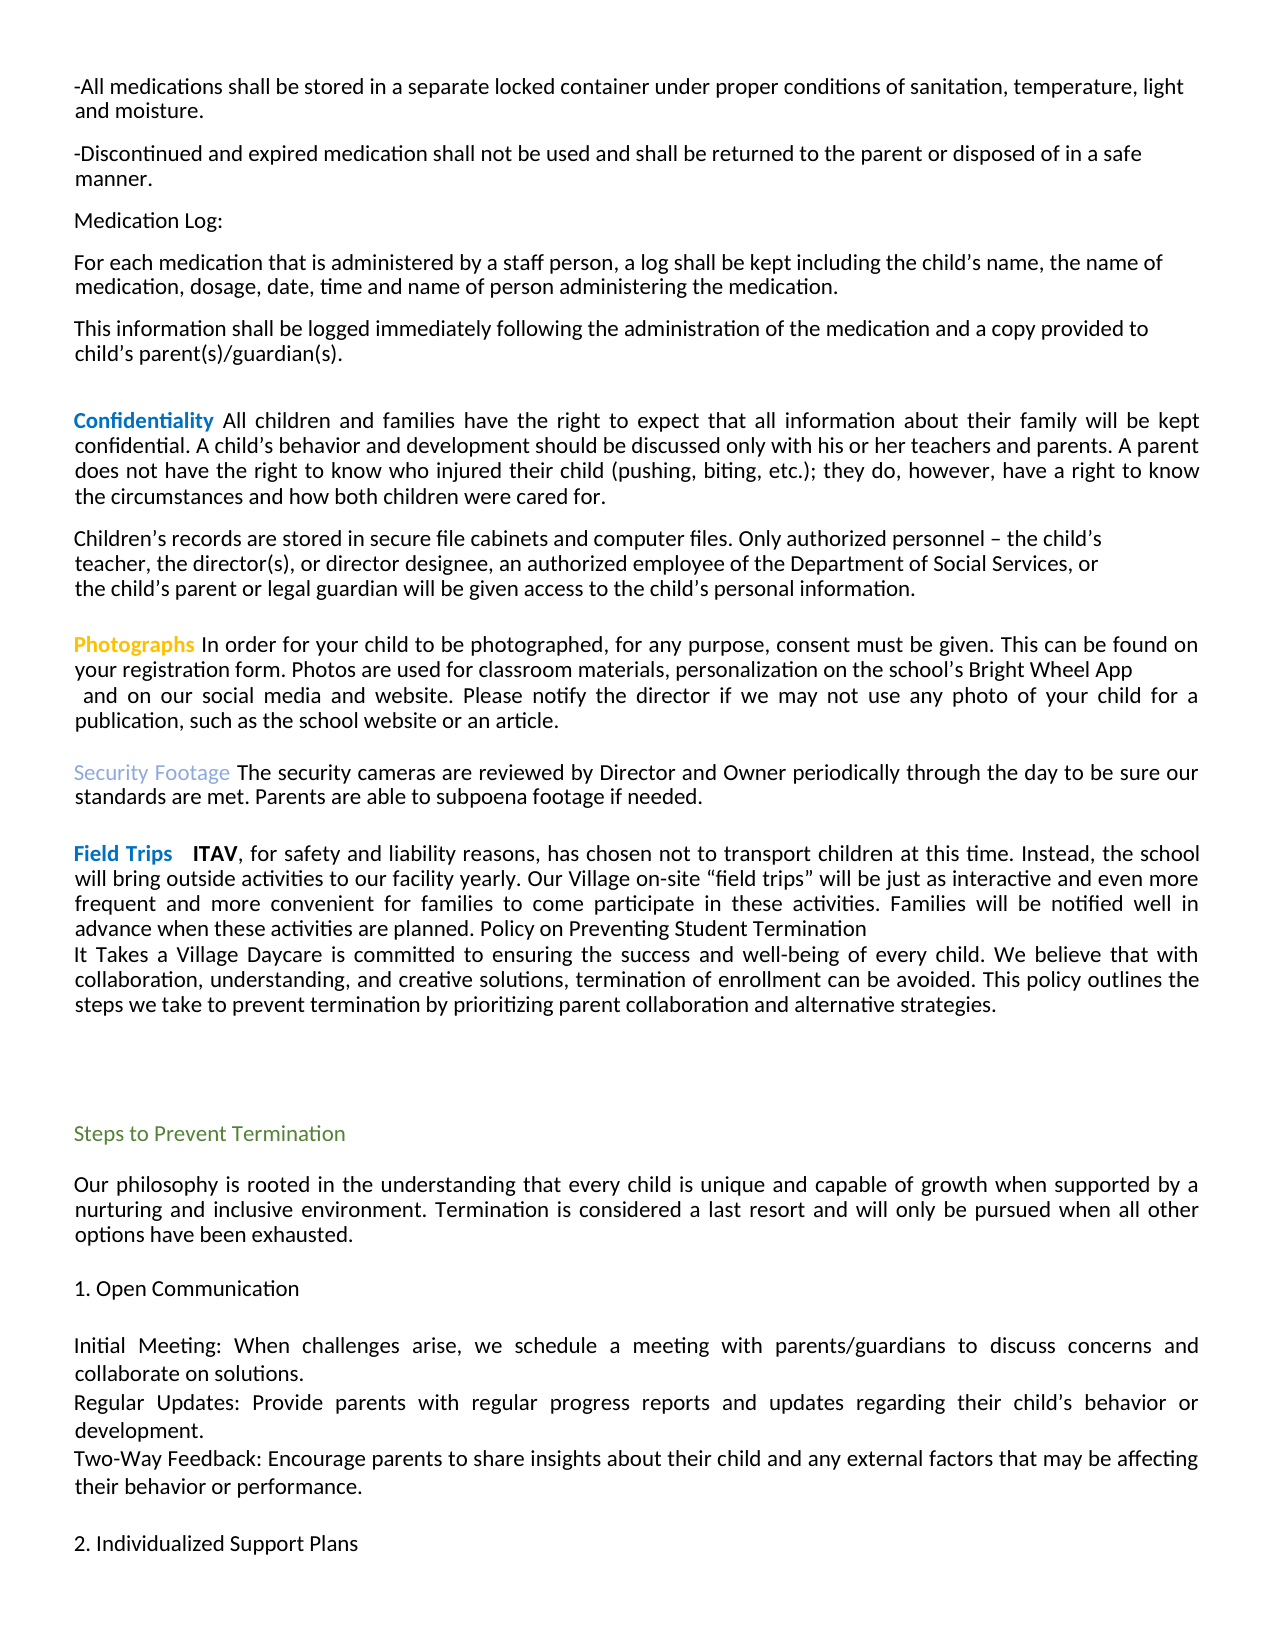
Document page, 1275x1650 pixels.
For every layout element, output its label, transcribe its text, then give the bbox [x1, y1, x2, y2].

text and on our social media and website. Please notify the director if we may not use any photo of your child for a publication, such as the school website or an article. [73, 683, 1201, 734]
text Two-Way Feedback: Encourage parents to share insights about their child and any external factors that may be affecting their behavior or performance. [73, 1444, 1201, 1500]
text Medication Log: [73, 208, 1200, 233]
text 2. Individualized Support Plans [73, 1529, 1201, 1557]
text Photographs In order for your child to be photographed, for any purpose, consent must be given. This can be found on your registration form. Photos are used for classroom materials, personalization on the school’s Bright Wheel App [73, 632, 1201, 683]
text 1. Open Communication [73, 1274, 1201, 1303]
text Confidentiality All children and families have the right to expect that all information about their family will be kept confidential. A child’s behavior and development should be discussed only with his or her teachers and parents. A parent does not have the right to know who injured their child (pushing, biting, etc.); they do, however, have a right to know the circumstances and how both children were cared for. [73, 409, 1201, 510]
text -All medications shall be stored in a separate locked container under proper conditions of sanitation, temperature, light and moisture. [73, 74, 1200, 124]
text Field Trips ITAV, for safety and liability reasons, has chosen not to transport children at this time. Instead, the school will bring outside activities to our facility yearly. Our Village on-site “field trips” will be just as interactive and even more frequent and more convenient for families to come participate in these activities. Families will be notified well in advance when these activities are planned. Policy on Preventing Student Termination [73, 841, 1201, 942]
text It Takes a Village Daycare is committed to ensuring the success and well-being of every child. We believe that with collaboration, understanding, and creative solutions, termination of enrollment can be avoided. This policy outlines the steps we take to prevent termination by prioritizing parent collaboration and alternative strategies. [73, 943, 1201, 1018]
text For each medication that is administered by a staff person, a log shall be kept including the child’s name, the name of medication, dosage, date, time and name of person administering the medication. [73, 250, 1201, 301]
text -Discontinued and expired medication shall not be used and shall be returned to the parent or disposed of in a safe manner. [73, 141, 1200, 192]
text This information shall be logged immediately following the administration of the medication and a copy provided to child’s parent(s)/guardian(s). [73, 317, 1201, 367]
text Security Footage The security cameras are reviewed by Director and Owner periodically through the day to be sure our standards are met. Parents are able to subpoena footage if needed. [73, 760, 1201, 811]
text Regular Updates: Provide parents with regular progress reports and updates regarding their child’s behavior or development. [73, 1388, 1201, 1444]
text Steps to Prevent Termination [73, 1121, 1201, 1147]
text Our philosophy is rooted in the understanding that every child is unique and capable of growth when supported by a nurturing and inclusive environment. Termination is considered a last resort and will only be pursued when all other options have been exhausted. [73, 1173, 1201, 1248]
text Initial Meeting: When challenges arise, we schedule a meeting with parents/guardians to discuss concerns and collaborate on solutions. [73, 1331, 1201, 1387]
text Children’s records are stored in secure file cabinets and computer files. Only authorized personnel – the child’s teacher, the director(s), or director designee, an authorized employee of the Department of Social Services, or the child’s parent or legal guardian will be given access to the child’s personal information. [73, 526, 1110, 602]
